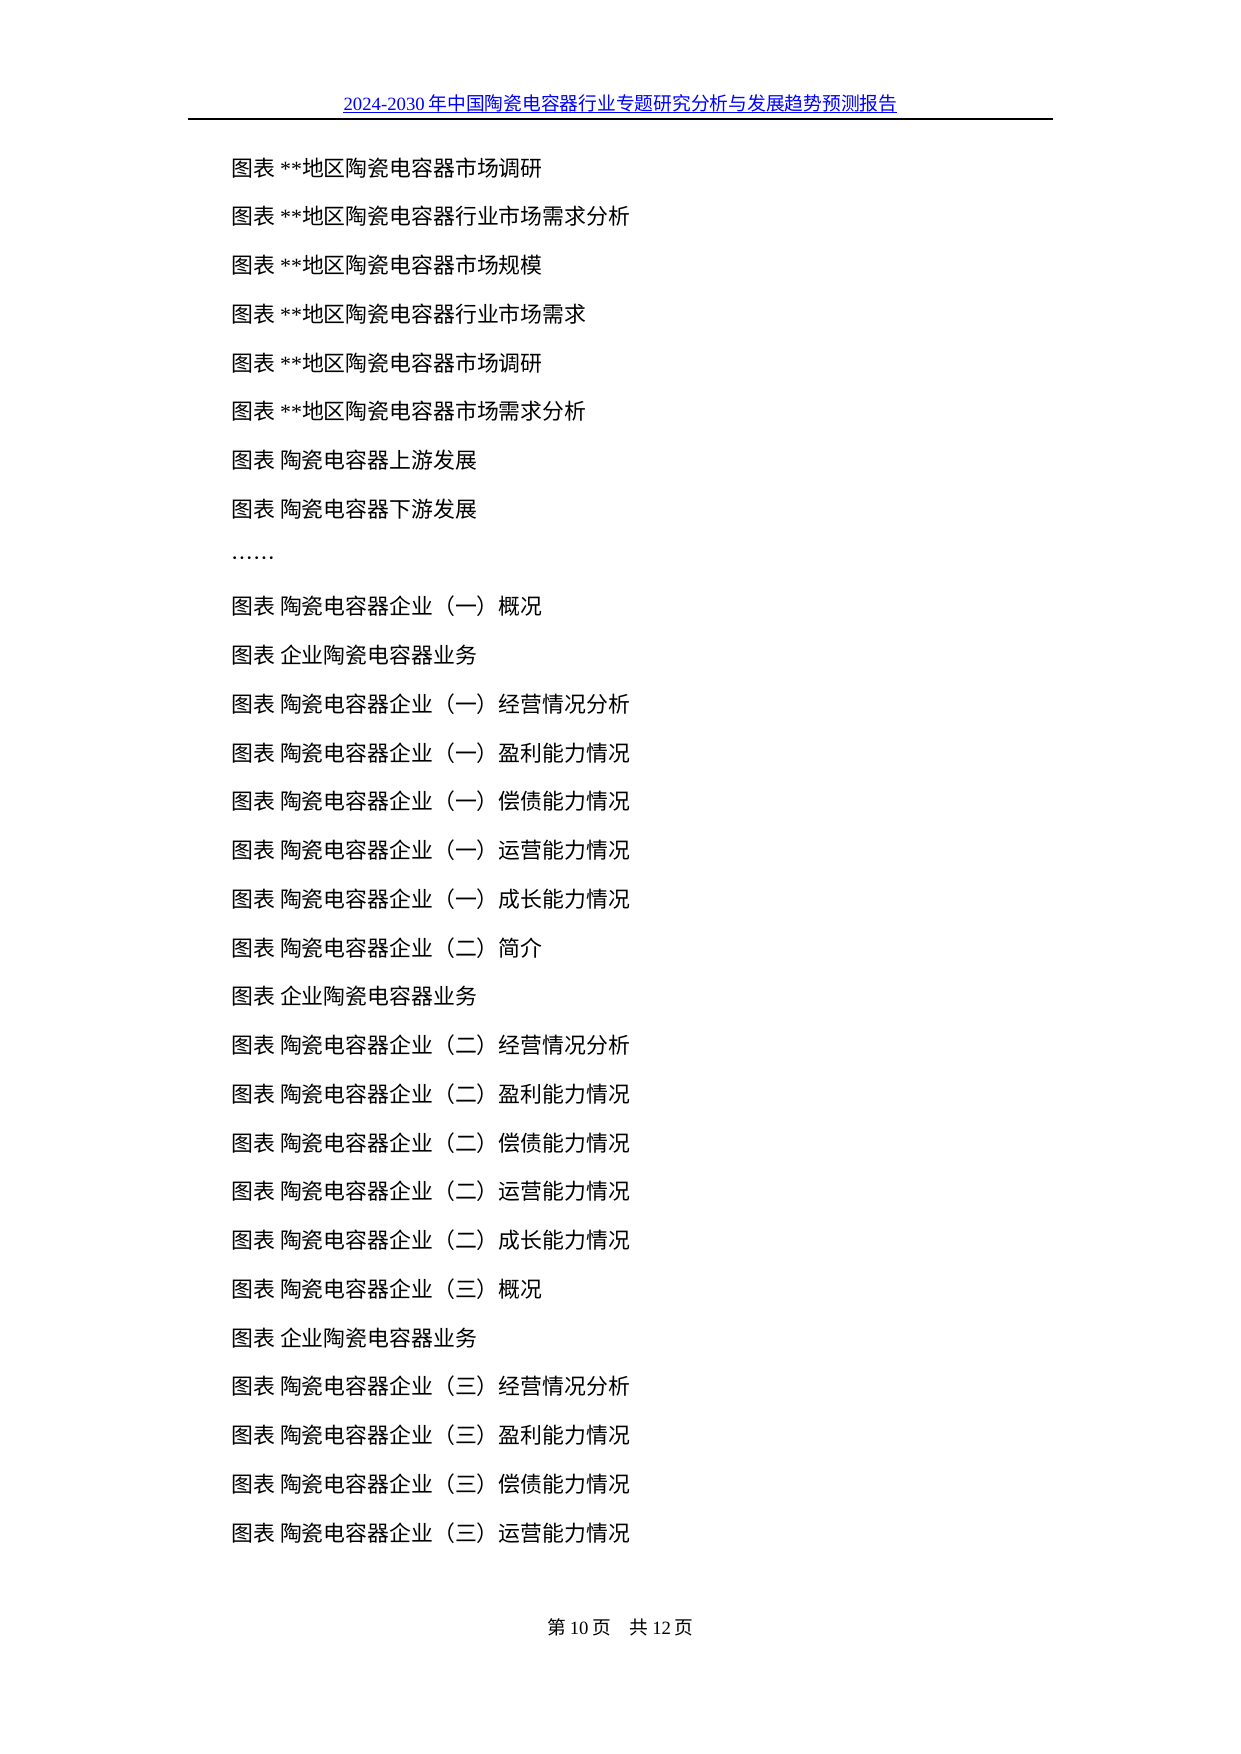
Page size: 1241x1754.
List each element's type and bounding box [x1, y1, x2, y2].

text [187, 150, 1053, 1548]
